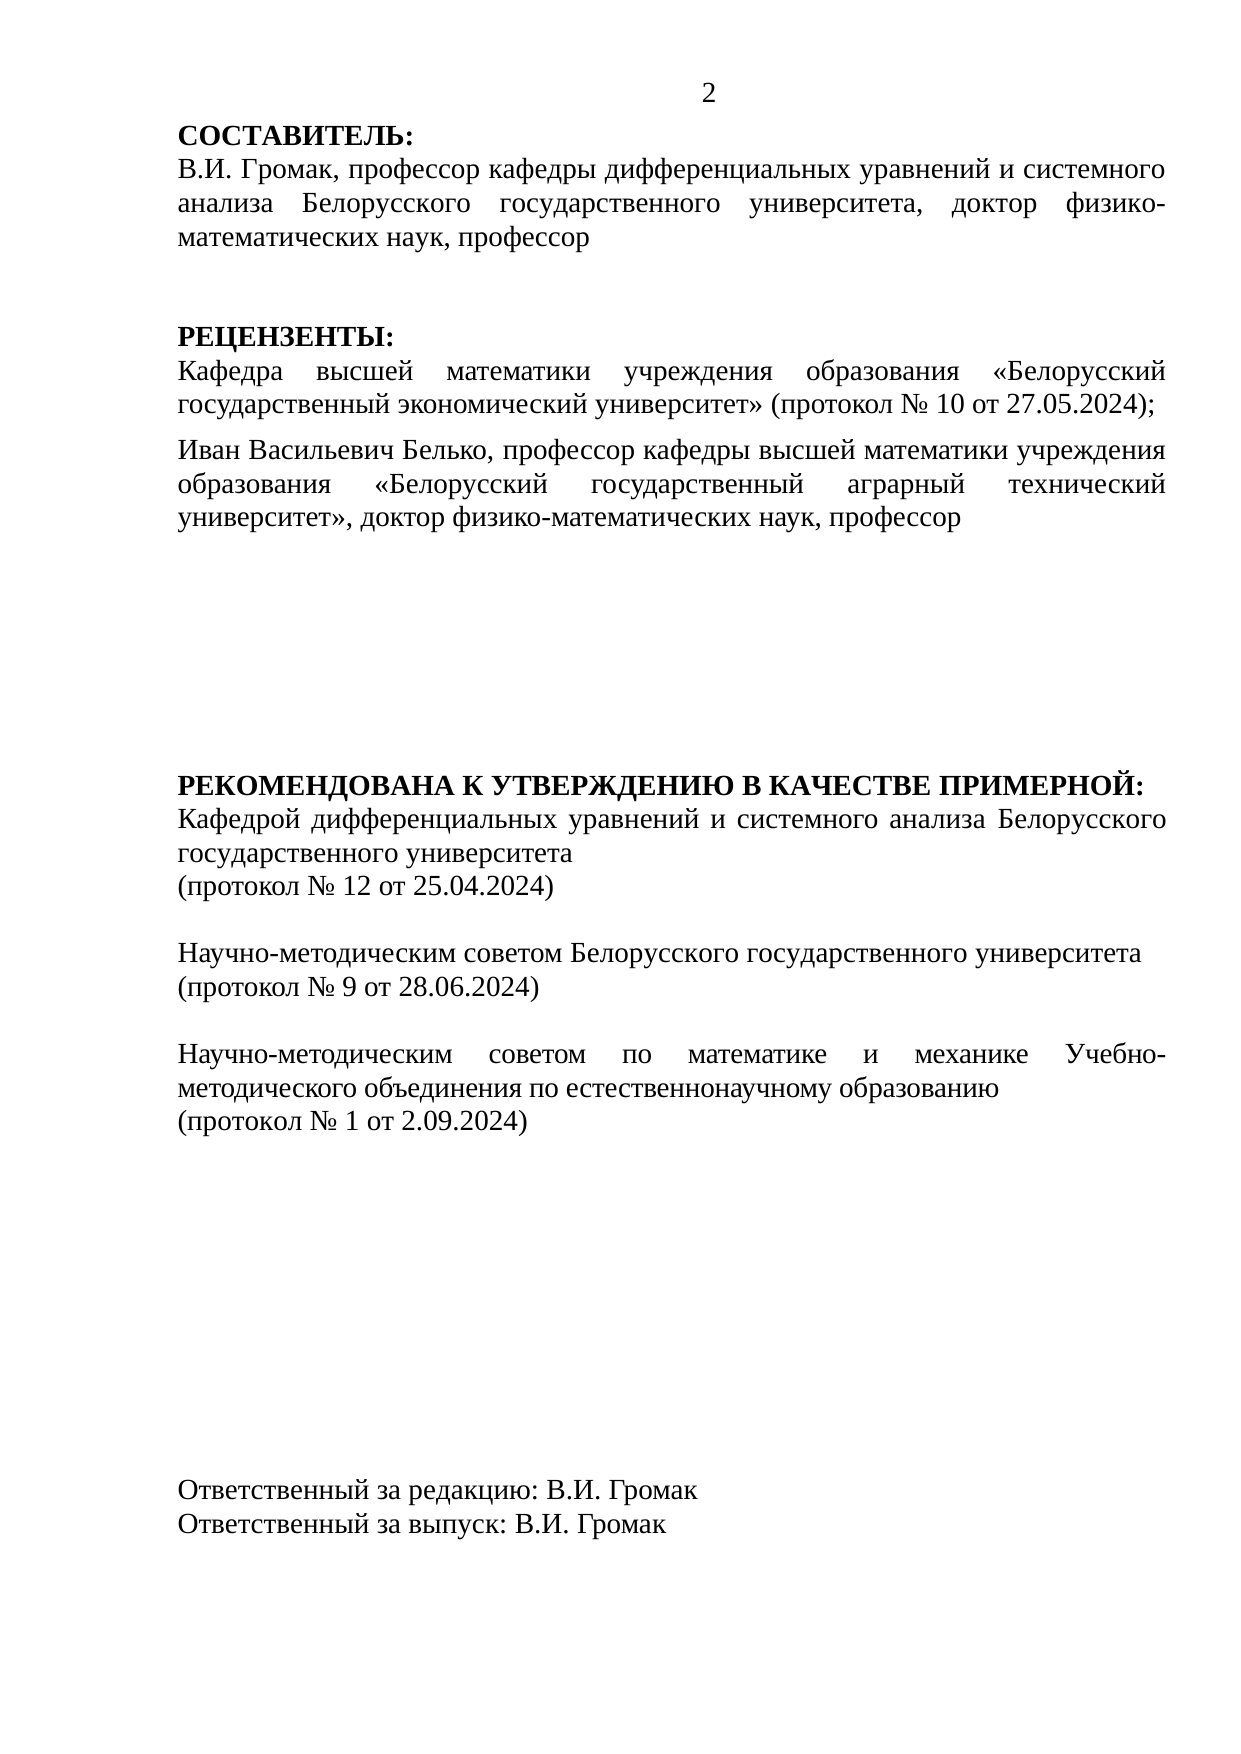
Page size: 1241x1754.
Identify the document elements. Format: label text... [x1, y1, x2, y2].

text Ответственный за выпуск: В.И. Громак [177, 1506, 1167, 1539]
text Кафедра высшей математики учреждения образования «Белорусский государственный экономический университет» (протокол № 10 от 27.05.2024); [177, 353, 1167, 420]
text (протокол № 12 от 25.04.2024) [177, 868, 1167, 902]
text РЕКОМЕНДОВАНА К УТВЕРЖДЕНИЮ В КАЧЕСТВЕ ПРИМЕРНОЙ: [177, 768, 1167, 801]
text Рецензенты: [177, 319, 1167, 353]
text Научно-методическим советом Белорусского государственного университета [177, 936, 1167, 969]
text Кафедрой дифференциальных уравнений и системного анализа Белорусского государственного университета [177, 801, 1167, 868]
text Научно-методическим советом по математике и механике Учебно-методического объединения по естественнонаучному образованию [177, 1036, 1167, 1103]
text Иван Васильевич Белько, профессор кафедры высшей математики учреждения образования «Белорусский государственный аграрный технический университет», доктор физико-математических наук, профессор [177, 432, 1167, 533]
text В.И. Громак, профессор кафедры дифференциальных уравнений и системного анализа Белорусского государственного университета, доктор физико-математических наук, профессор [177, 152, 1167, 252]
text (протокол № 9 от 28.06.2024) [177, 969, 1167, 1003]
text Ответственный за редакцию: В.И. Громак [177, 1472, 1167, 1506]
text (протокол № 1 от 2.09.2024) [177, 1103, 1167, 1137]
text Составитель: [177, 118, 1167, 152]
